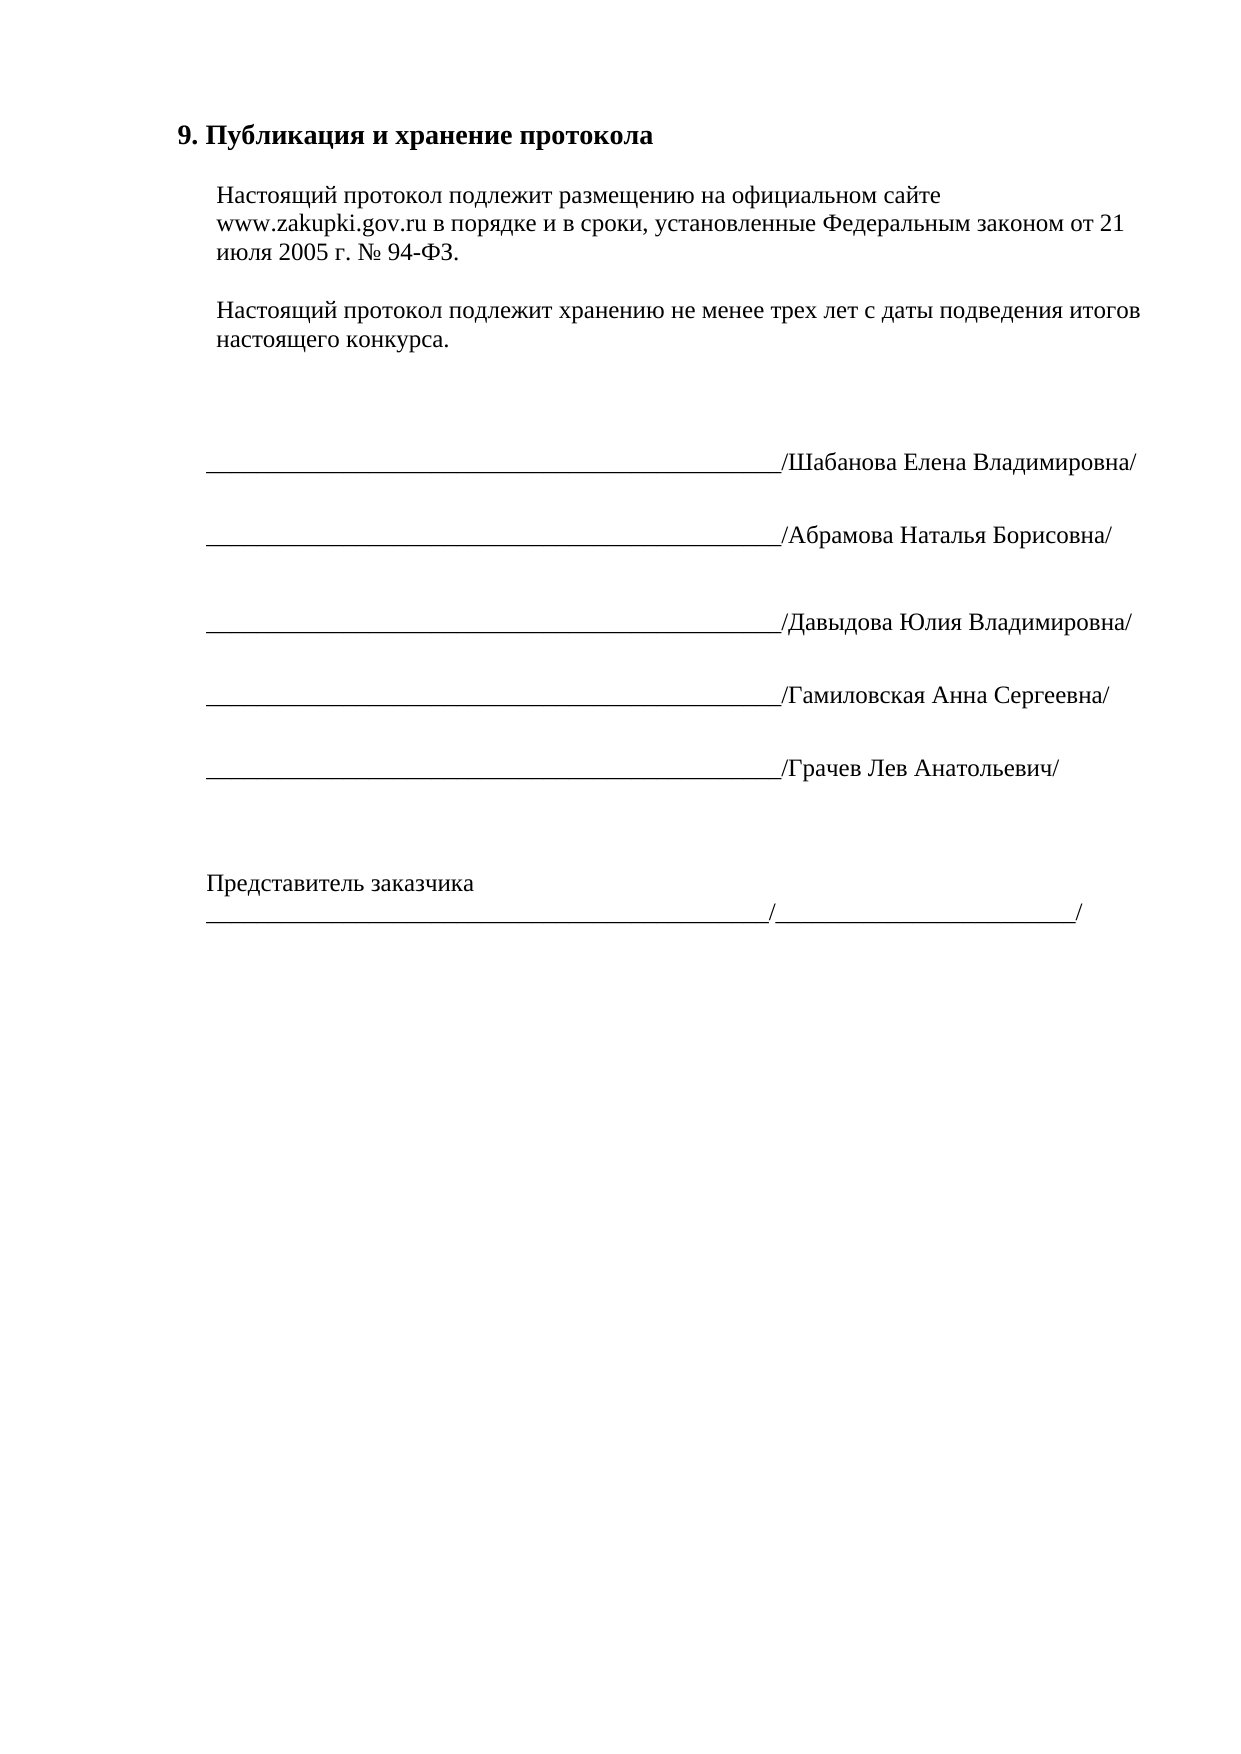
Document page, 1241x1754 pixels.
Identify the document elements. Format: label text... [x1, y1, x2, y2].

text 9. Публикация и хранение протокола [177, 118, 1152, 151]
table_header ______________________________________________/Шабанова Елена Владимировна/ [198, 440, 1153, 513]
table_cell ______________________________________________/Абрамова Наталья Борисовна/ ______________________________________________/Давыдова Юлия Владимировна/ [198, 513, 1153, 672]
table_cell ______________________________________________/Грачев Лев Анатольевич/ Представитель заказчика _____________________________________________/________________________/ [198, 745, 1153, 962]
text Настоящий протокол подлежит размещению на официальном сайте www.zakupki.gov.ru в порядке и в сроки, установленные Федеральным законом от 21 июля 2005 г. № 94-ФЗ. [216, 180, 1152, 266]
text Настоящий протокол подлежит хранению не менее трех лет с даты подведения итогов настоящего конкурса. [216, 295, 1152, 353]
table_cell ______________________________________________/Гамиловская Анна Сергеевна/ [198, 672, 1153, 745]
